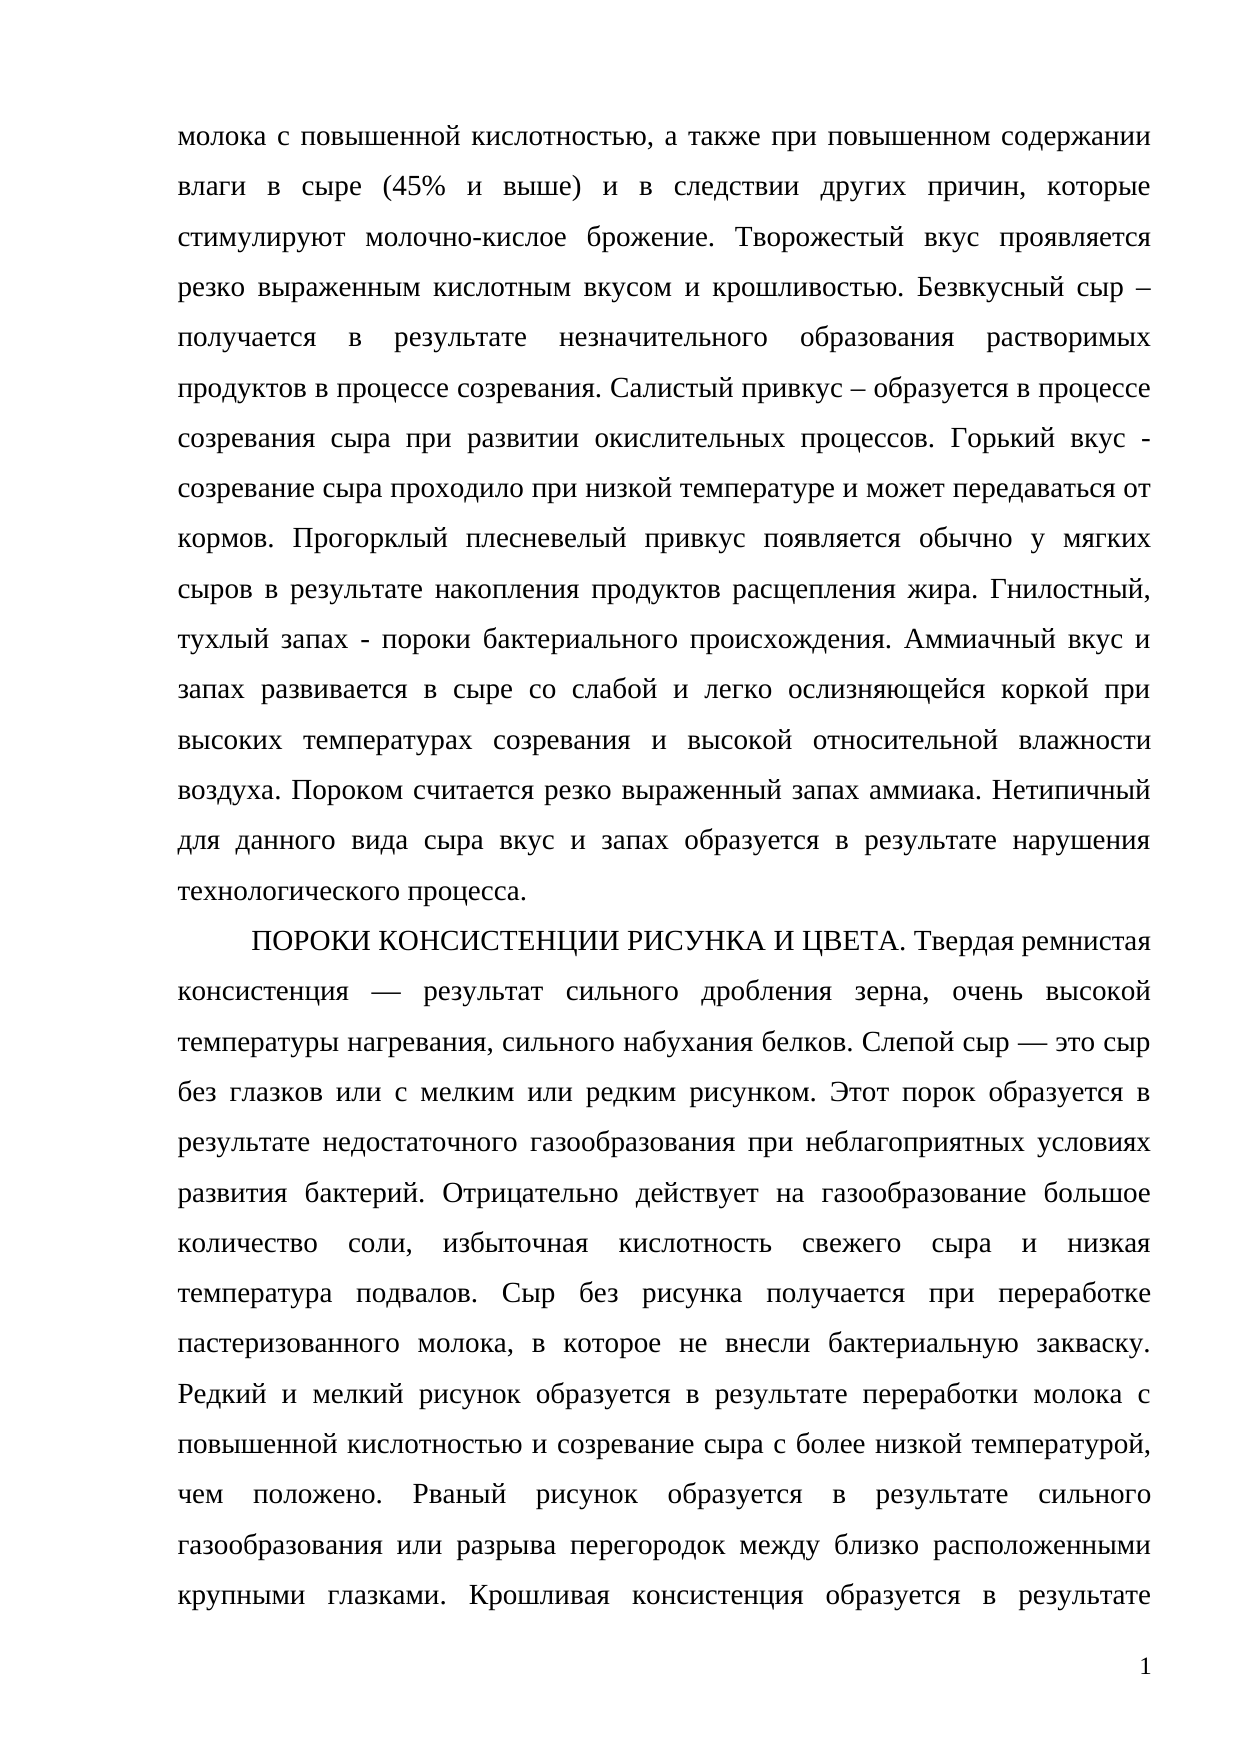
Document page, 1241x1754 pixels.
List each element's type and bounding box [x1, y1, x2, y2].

text [177, 923, 1152, 1611]
text [177, 118, 1152, 906]
